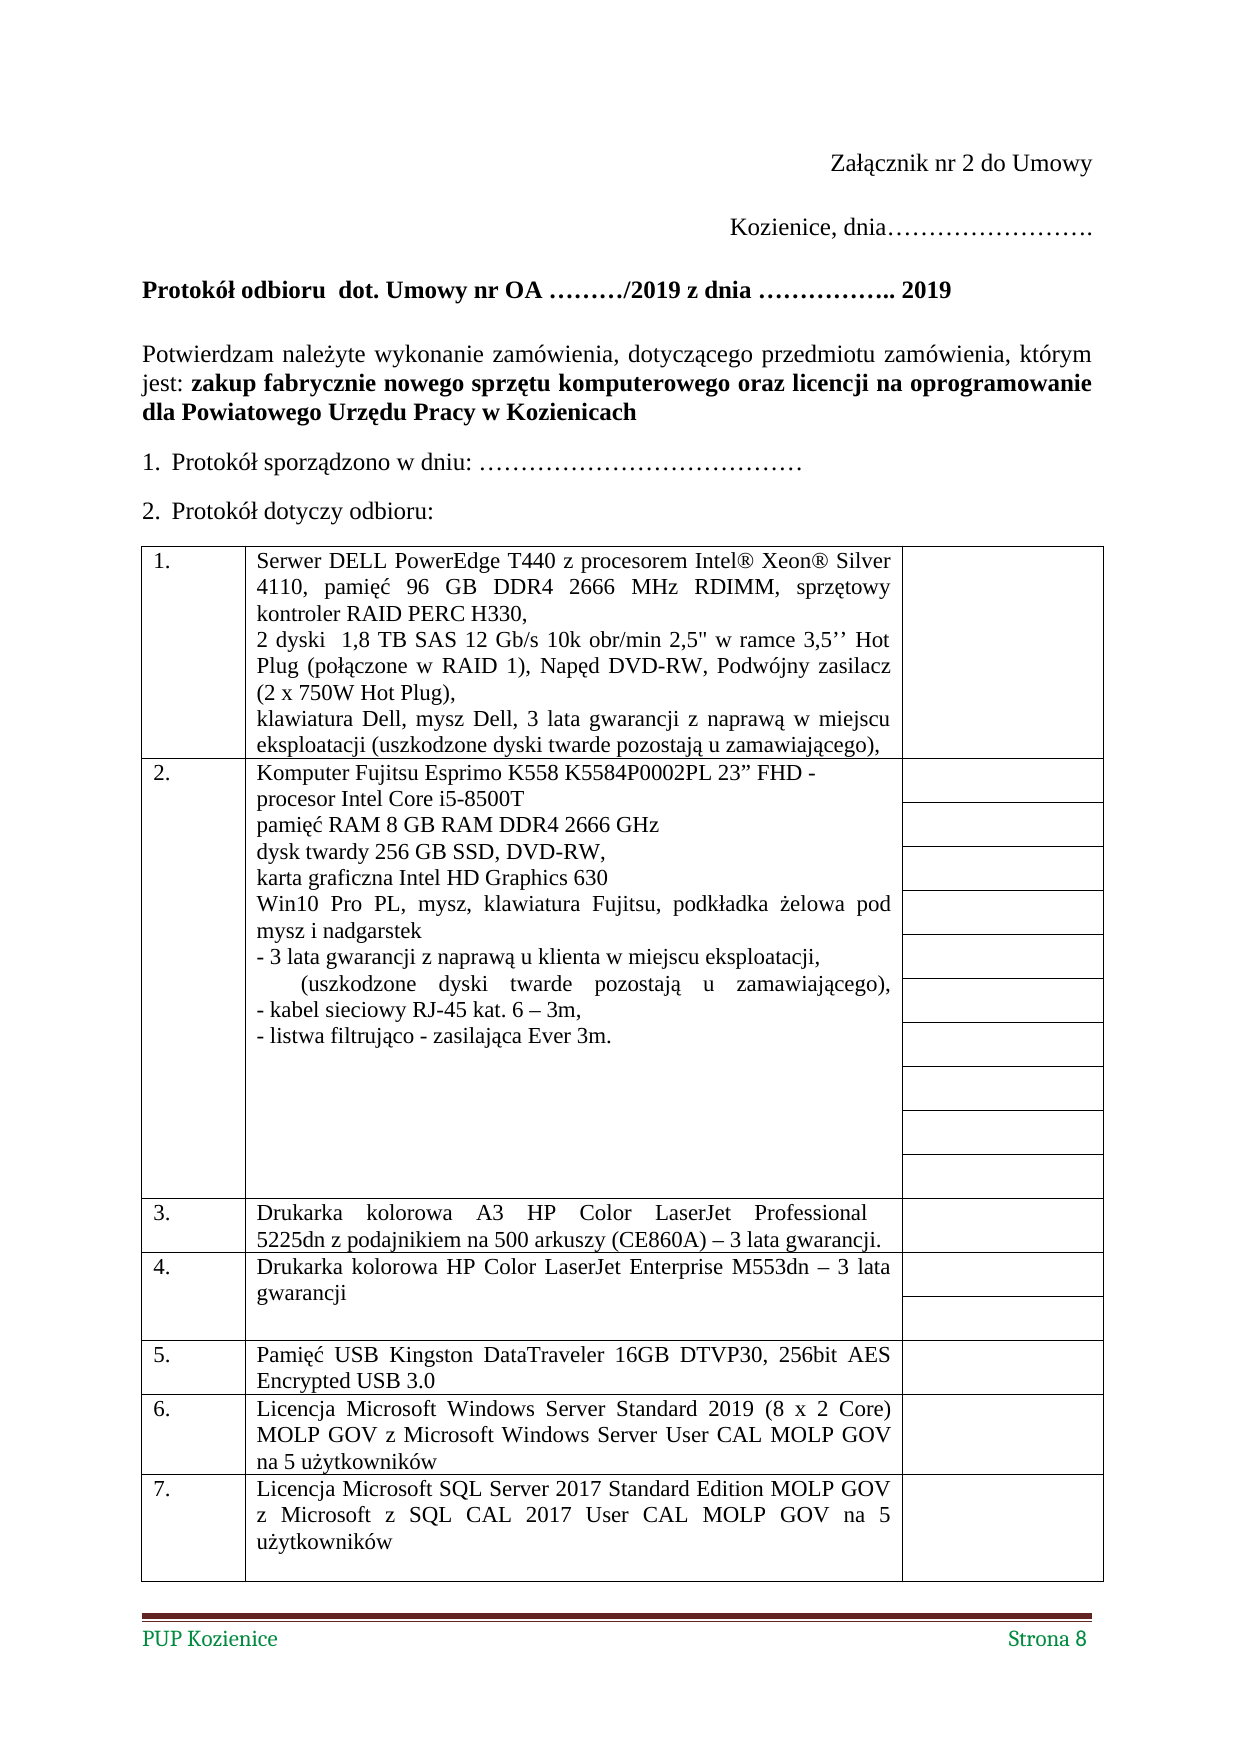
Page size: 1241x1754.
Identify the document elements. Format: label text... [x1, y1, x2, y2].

table_cell [903, 1155, 1103, 1198]
table_cell Drukarka kolorowa A3 HP Color LaserJet Professional 5225dn z podajnikiem na 500 arkuszy (CE860A) – 3 lata gwarancji. [246, 1199, 902, 1252]
text Protokół odbioru dot. Umowy nr OA ………/2019 z dnia …………….. 2019 [142, 276, 1092, 304]
table_cell [903, 1395, 1103, 1474]
table_cell [903, 1111, 1103, 1154]
table_cell [903, 1023, 1103, 1066]
table_cell Drukarka kolorowa HP Color LaserJet Enterprise M553dn – 3 lata gwarancji [246, 1253, 902, 1340]
table_cell [903, 759, 1103, 802]
text Potwierdzam należyte wykonanie zamówienia, dotyczącego przedmiotu zamówienia, którym jest: zakup fabrycznie nowego sprzętu komputerowego oraz licencji na oprogramowanie dla Powiatowego Urzędu Pracy w Kozienicach [142, 339, 1092, 426]
list Protokół sporządzono w dniu: ………………………………… [142, 447, 1092, 475]
table_cell [903, 1253, 1103, 1296]
table_header [903, 547, 1103, 758]
table_cell [903, 935, 1103, 978]
table_cell [903, 1341, 1103, 1394]
table_cell [903, 1297, 1103, 1340]
list Protokół dotyczy odbioru: [142, 496, 1092, 525]
table_cell 3. [142, 1199, 245, 1252]
table_header Serwer DELL PowerEdge T440 z procesorem Intel® Xeon® Silver 4110, pamięć 96 GB DDR4 2666 MHz RDIMM, sprzętowy kontroler RAID PERC H330, 2 dyski 1,8 TB SAS 12 Gb/s 10k obr/min 2,5" w ramce 3,5’’ Hot Plug (połączone w RAID 1), Napęd DVD-RW, Podwójny zasilacz (2 x 750W Hot Plug), klawiatura Dell, mysz Dell, 3 lata gwarancji z naprawą w miejscu eksploatacji (uszkodzone dyski twarde pozostają u zamawiającego), [246, 547, 902, 758]
table_cell Licencja Microsoft SQL Server 2017 Standard Edition MOLP GOV z Microsoft z SQL CAL 2017 User CAL MOLP GOV na 5 użytkowników [246, 1475, 902, 1581]
table_cell 7. [142, 1475, 245, 1581]
table_header 1. [142, 547, 245, 758]
table_cell Pamięć USB Kingston DataTraveler 16GB DTVP30, 256bit AES Encrypted USB 3.0 [246, 1341, 902, 1394]
table_cell [903, 1199, 1103, 1252]
table_cell 4. [142, 1253, 245, 1340]
table_cell [903, 891, 1103, 934]
table_cell 5. [142, 1341, 245, 1394]
table_cell [903, 1475, 1103, 1581]
table_cell Komputer Fujitsu Esprimo K558 K5584P0002PL 23” FHD -procesor Intel Core i5-8500T pamięć RAM 8 GB RAM DDR4 2666 GHz dysk twardy 256 GB SSD, DVD-RW, karta graficzna Intel HD Graphics 630 Win10 Pro PL, mysz, klawiatura Fujitsu, podkładka żelowa pod mysz i nadgarstek - 3 lata gwarancji z naprawą u klienta w miejscu eksploatacji, (uszkodzone dyski twarde pozostają u zamawiającego), - kabel sieciowy RJ-45 kat. 6 – 3m, - listwa filtrująco - zasilająca Ever 3m. [246, 759, 902, 1198]
table_cell 6. [142, 1395, 245, 1474]
table_cell [903, 1067, 1103, 1110]
table_cell [903, 979, 1103, 1022]
text Załącznik nr 2 do Umowy [142, 148, 1092, 176]
text Kozienice, dnia……………………. [142, 212, 1092, 240]
table_cell Licencja Microsoft Windows Server Standard 2019 (8 x 2 Core) MOLP GOV z Microsoft Windows Server User CAL MOLP GOV na 5 użytkowników [246, 1395, 902, 1474]
table_cell [903, 803, 1103, 846]
table_cell [903, 847, 1103, 890]
table_cell 2. [142, 759, 245, 1198]
